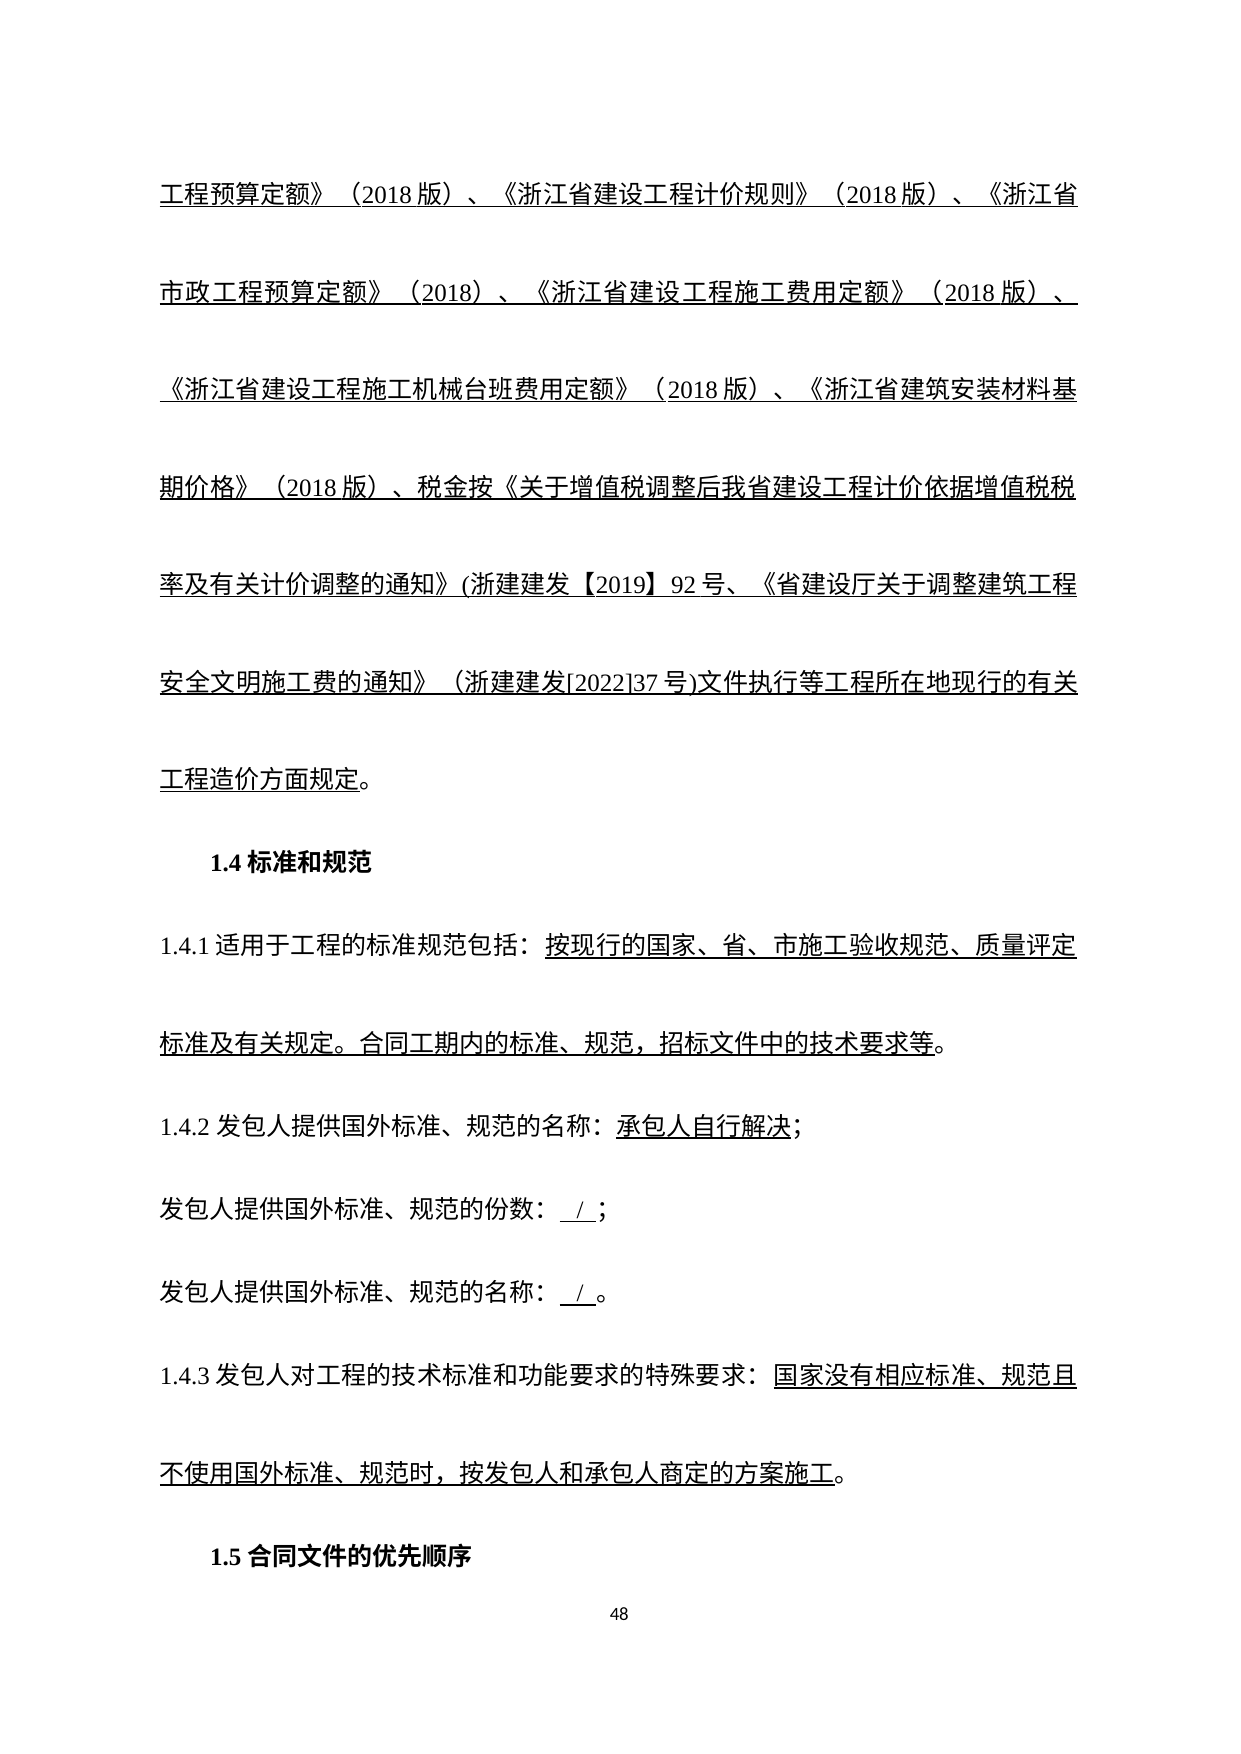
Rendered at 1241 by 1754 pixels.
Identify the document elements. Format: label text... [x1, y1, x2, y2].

text 发包人提供国外标准、规范的名称： / 。 [159, 1258, 1078, 1323]
text 发包人提供国外标准、规范的份数： / ； [159, 1175, 1078, 1240]
text 1.4.1适用于工程的标准规范包括：按现行的国家、省、市施工验收规范、质量评定标准及有关规定。合同工期内的标准、规范，招标文件中的技术要求等。 [159, 911, 1078, 1074]
text 1.4.2 发包人提供国外标准、规范的名称：承包人自行解决； [159, 1092, 1078, 1157]
text 1.4.3发包人对工程的技术标准和功能要求的特殊要求：国家没有相应标准、规范且不使用国外标准、规范时，按发包人和承包人商定的方案施工。 [159, 1341, 1078, 1504]
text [159, 160, 1078, 693]
text 1.4 标准和规范 [159, 828, 1078, 893]
text 1.5 合同文件的优先顺序 [159, 1522, 1078, 1587]
